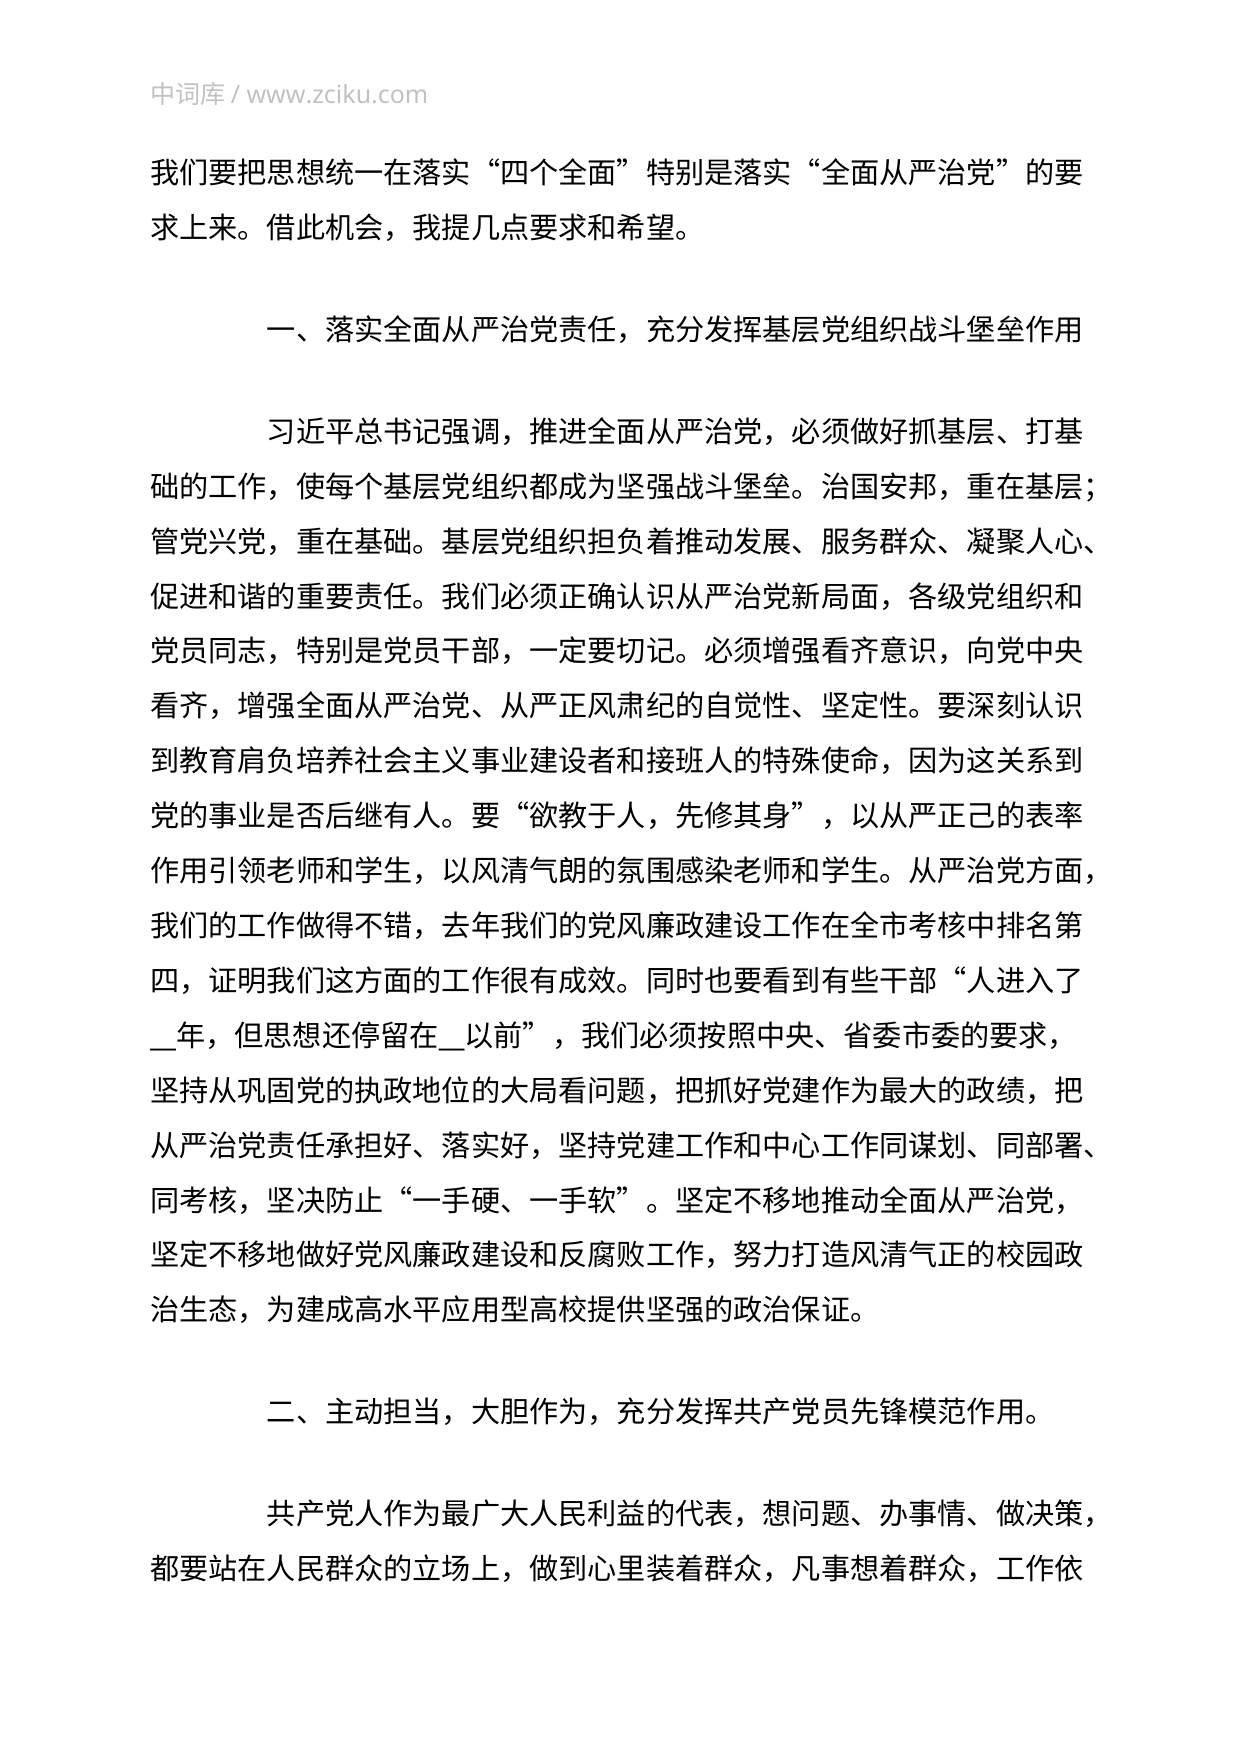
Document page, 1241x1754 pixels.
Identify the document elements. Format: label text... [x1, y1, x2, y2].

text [150, 150, 1090, 247]
text 习近平总书记强调，推进全面从严治党，必须做好抓基层、打基础的工作，使每个基层党组织都成为坚强战斗堡垒。治国安邦，重在基层；管党兴党，重在基础。基层党组织担负着推动发展、服务群众、凝聚人心、促进和谐的重要责任。我们必须正确认识从严治党新局面，各级党组织和党员同志，特别是党员干部，一定要切记。必须增强看齐意识，向党中央看齐，增强全面从严治党、从严正风肃纪的自觉性、坚定性。要深刻认识到教育肩负培养社会主义事业建设者和接班人的特殊使命，因为这关系到党的事业是否后继有人。要“欲教于人，先修其身”，以从严正己的表率作用引领老师和学生，以风清气朗的氛围感染老师和学生。从严治党方面，我们的工作做得不错，去年我们的党风廉政建设工作在全市考核中排名第四，证明我们这方面的工作很有成效。同时也要看到有些干部“人进入了__年，但思想还停留在__以前”，我们必须按照中央、省委市委的要求，坚持从巩固党的执政地位的大局看问题，把抓好党建作为最大的政绩，把从严治党责任承担好、落实好，坚持党建工作和中心工作同谋划、同部署、同考核，坚决防止“一手硬、一手软”。坚定不移地推动全面从严治党，坚定不移地做好党风廉政建设和反腐败工作，努力打造风清气正的校园政治生态，为建成高水平应用型高校提供坚强的政治保证。 [150, 408, 1090, 1329]
text 二、主动担当，大胆作为，充分发挥共产党员先锋模范作用。 [150, 1389, 1090, 1431]
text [150, 1490, 1090, 1588]
text 一、落实全面从严治党责任，充分发挥基层党组织战斗堡垒作用 [150, 307, 1090, 349]
